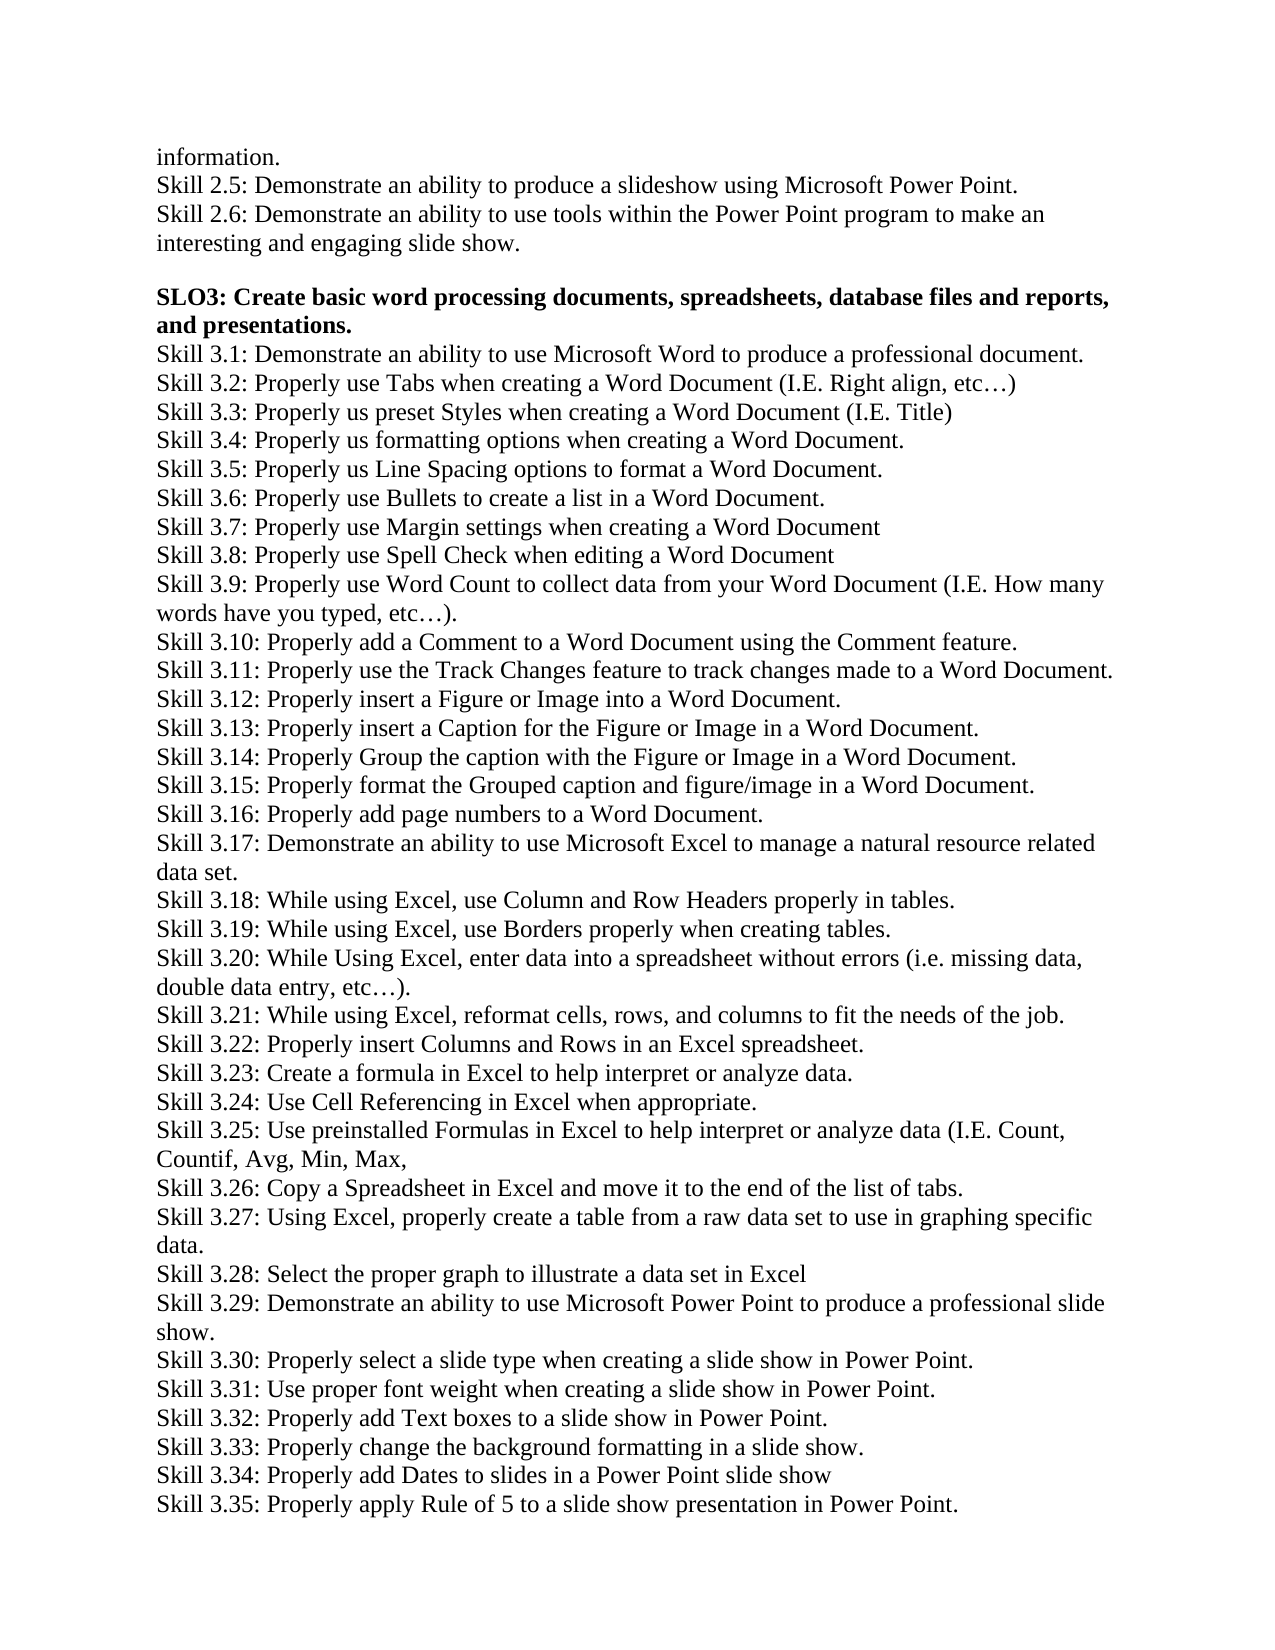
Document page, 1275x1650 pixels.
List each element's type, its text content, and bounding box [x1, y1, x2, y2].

text Skill 3.14: Properly Group the caption with the Figure or Image in a Word Document. [156, 742, 1137, 770]
text Skill 3.27: Using Excel, properly create a table from a raw data set to use in graphing specific data. [156, 1202, 1137, 1259]
text Skill 2.5: Demonstrate an ability to produce a slideshow using Microsoft Power Point. [156, 170, 1137, 199]
text Skill 3.2: Properly use Tabs when creating a Word Document (I.E. Right align, etc…) [156, 368, 1137, 397]
text Skill 3.24: Use Cell Referencing in Excel when appropriate. [156, 1087, 1137, 1115]
text Skill 3.33: Properly change the background formatting in a slide show. [156, 1432, 1137, 1460]
text Skill 3.9: Properly use Word Count to collect data from your Word Document (I.E. How many words have you typed, etc…). [156, 569, 1137, 627]
text Skill 3.6: Properly use Bullets to create a list in a Word Document. [156, 483, 1137, 512]
text Skill 3.13: Properly insert a Caption for the Figure or Image in a Word Document. [156, 713, 1137, 742]
text Skill 3.22: Properly insert Columns and Rows in an Excel spreadsheet. [156, 1029, 1137, 1058]
text Skill 3.32: Properly add Text boxes to a slide show in Power Point. [156, 1403, 1137, 1432]
text Skill 3.12: Properly insert a Figure or Image into a Word Document. [156, 684, 1137, 713]
text Skill 3.26: Copy a Spreadsheet in Excel and move it to the end of the list of tabs. [156, 1173, 1137, 1202]
text Skill 3.17: Demonstrate an ability to use Microsoft Excel to manage a natural resource related data set. [156, 828, 1137, 885]
text Skill 3.4: Properly us formatting options when creating a Word Document. [156, 425, 1137, 454]
text Skill 3.25: Use preinstalled Formulas in Excel to help interpret or analyze data (I.E. Count, Countif, Avg, Min, Max, [156, 1115, 1137, 1173]
text Skill 3.7: Properly use Margin settings when creating a Word Document [156, 512, 1137, 540]
text SLO3: Create basic word processing documents, spreadsheets, database files and reports, and presentations. ​ [156, 282, 1137, 339]
text Skill 3.30: Properly select a slide type when creating a slide show in Power Point. [156, 1345, 1137, 1374]
text Skill 3.5: Properly us Line Spacing options to format a Word Document. [156, 454, 1137, 483]
text Skill 3.8: Properly use Spell Check when editing a Word Document [156, 540, 1137, 569]
text Skill 3.15: Properly format the Grouped caption and figure/image in a Word Document. [156, 770, 1137, 799]
text Skill 3.23: Create a formula in Excel to help interpret or analyze data. [156, 1058, 1137, 1087]
text Skill 3.21: While using Excel, reformat cells, rows, and columns to fit the needs of the job. [156, 1000, 1137, 1029]
text Skill 3.29: Demonstrate an ability to use Microsoft Power Point to produce a professional slide show. [156, 1288, 1137, 1345]
text Skill 3.34: Properly add Dates to slides in a Power Point slide show [156, 1460, 1137, 1489]
text Skill 3.35: Properly apply Rule of 5 to a slide show presentation in Power Point. [156, 1489, 1137, 1518]
text Skill 3.19: While using Excel, use Borders properly when creating tables. [156, 914, 1137, 943]
text Skill 3.20: While Using Excel, enter data into a spreadsheet without errors (i.e. missing data, double data entry, etc…). [156, 943, 1137, 1000]
text Skill 3.28: Select the proper graph to illustrate a data set in Excel [156, 1259, 1137, 1288]
text Skill 3.10: Properly add a Comment to a Word Document using the Comment feature. [156, 627, 1137, 655]
text Skill 2.6: Demonstrate an ability to use tools within the Power Point program to make an interesting and engaging slide show. [156, 199, 1137, 257]
text Skill 3.16: Properly add page numbers to a Word Document. [156, 799, 1137, 828]
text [156, 142, 1137, 170]
text Skill 3.11: Properly use the Track Changes feature to track changes made to a Word Document. [156, 655, 1137, 684]
text Skill 3.3: Properly us preset Styles when creating a Word Document (I.E. Title) [156, 397, 1137, 425]
text Skill 3.18: While using Excel, use Column and Row Headers properly in tables. [156, 885, 1137, 914]
text Skill 3.1: Demonstrate an ability to use Microsoft Word to produce a professional document. [156, 339, 1137, 368]
text Skill 3.31: Use proper font weight when creating a slide show in Power Point. [156, 1374, 1137, 1403]
